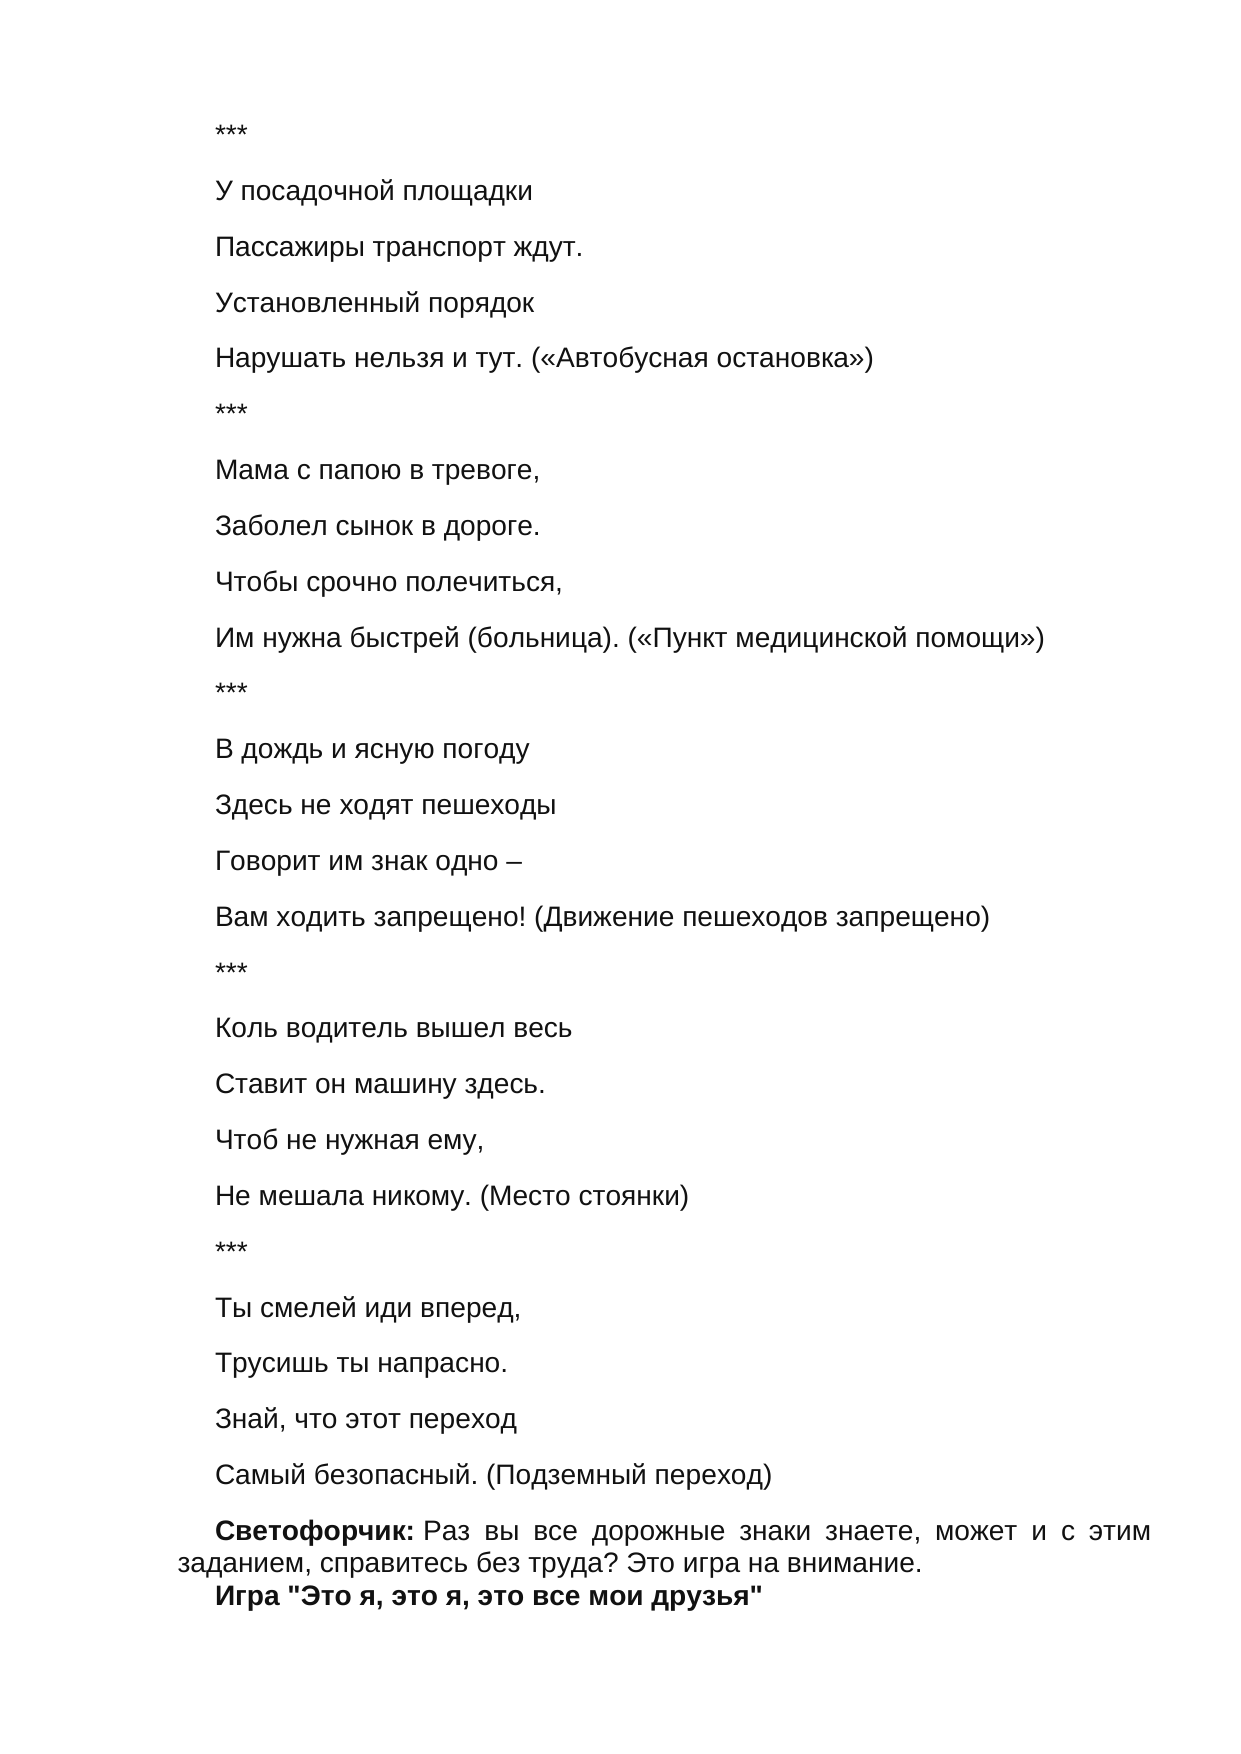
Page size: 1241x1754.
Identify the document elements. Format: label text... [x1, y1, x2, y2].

text Трусишь ты напрасно. [177, 1346, 1152, 1379]
text Коль водитель вышел весь [177, 1011, 1152, 1044]
text Мама с папою в тревоге, [177, 453, 1152, 486]
text Ты смелей иди вперед, [177, 1291, 1152, 1323]
text Заболел сынок в дороге. [177, 509, 1152, 541]
text Чтоб не нужная ему, [177, 1123, 1152, 1156]
text У посадочной площадки [177, 174, 1152, 206]
text Установленный порядок [177, 286, 1152, 318]
text В дождь и ясную погоду [177, 732, 1152, 765]
text *** [177, 397, 1152, 430]
text *** [177, 118, 1152, 151]
text Светофорчик: Раз вы все дорожные знаки знаете, может и с этим заданием, справитесь без труда? Это игра на внимание. [177, 1514, 1152, 1579]
text Говорит им знак одно – [177, 844, 1152, 876]
text Знай, что этот переход [177, 1402, 1152, 1435]
text Ставит он машину здесь. [177, 1067, 1152, 1100]
text Вам ходить запрещено! (Движение пешеходов запрещено) [177, 900, 1152, 932]
text Пассажиры транспорт ждут. [177, 230, 1152, 262]
text Не мешала никому. (Место стоянки) [177, 1179, 1152, 1211]
text *** [177, 956, 1152, 988]
text Нарушать нельзя и тут. («Автобусная остановка») [177, 341, 1152, 374]
text Самый безопасный. (Подземный переход) [177, 1458, 1152, 1491]
text *** [177, 1235, 1152, 1267]
text Им нужна быстрей (больница). («Пункт медицинской помощи») [177, 621, 1152, 653]
text Здесь не ходят пешеходы [177, 788, 1152, 821]
text Чтобы срочно полечиться, [177, 565, 1152, 597]
text *** [177, 676, 1152, 709]
text Игра "Это я, это я, это все мои друзья" [177, 1579, 1152, 1611]
